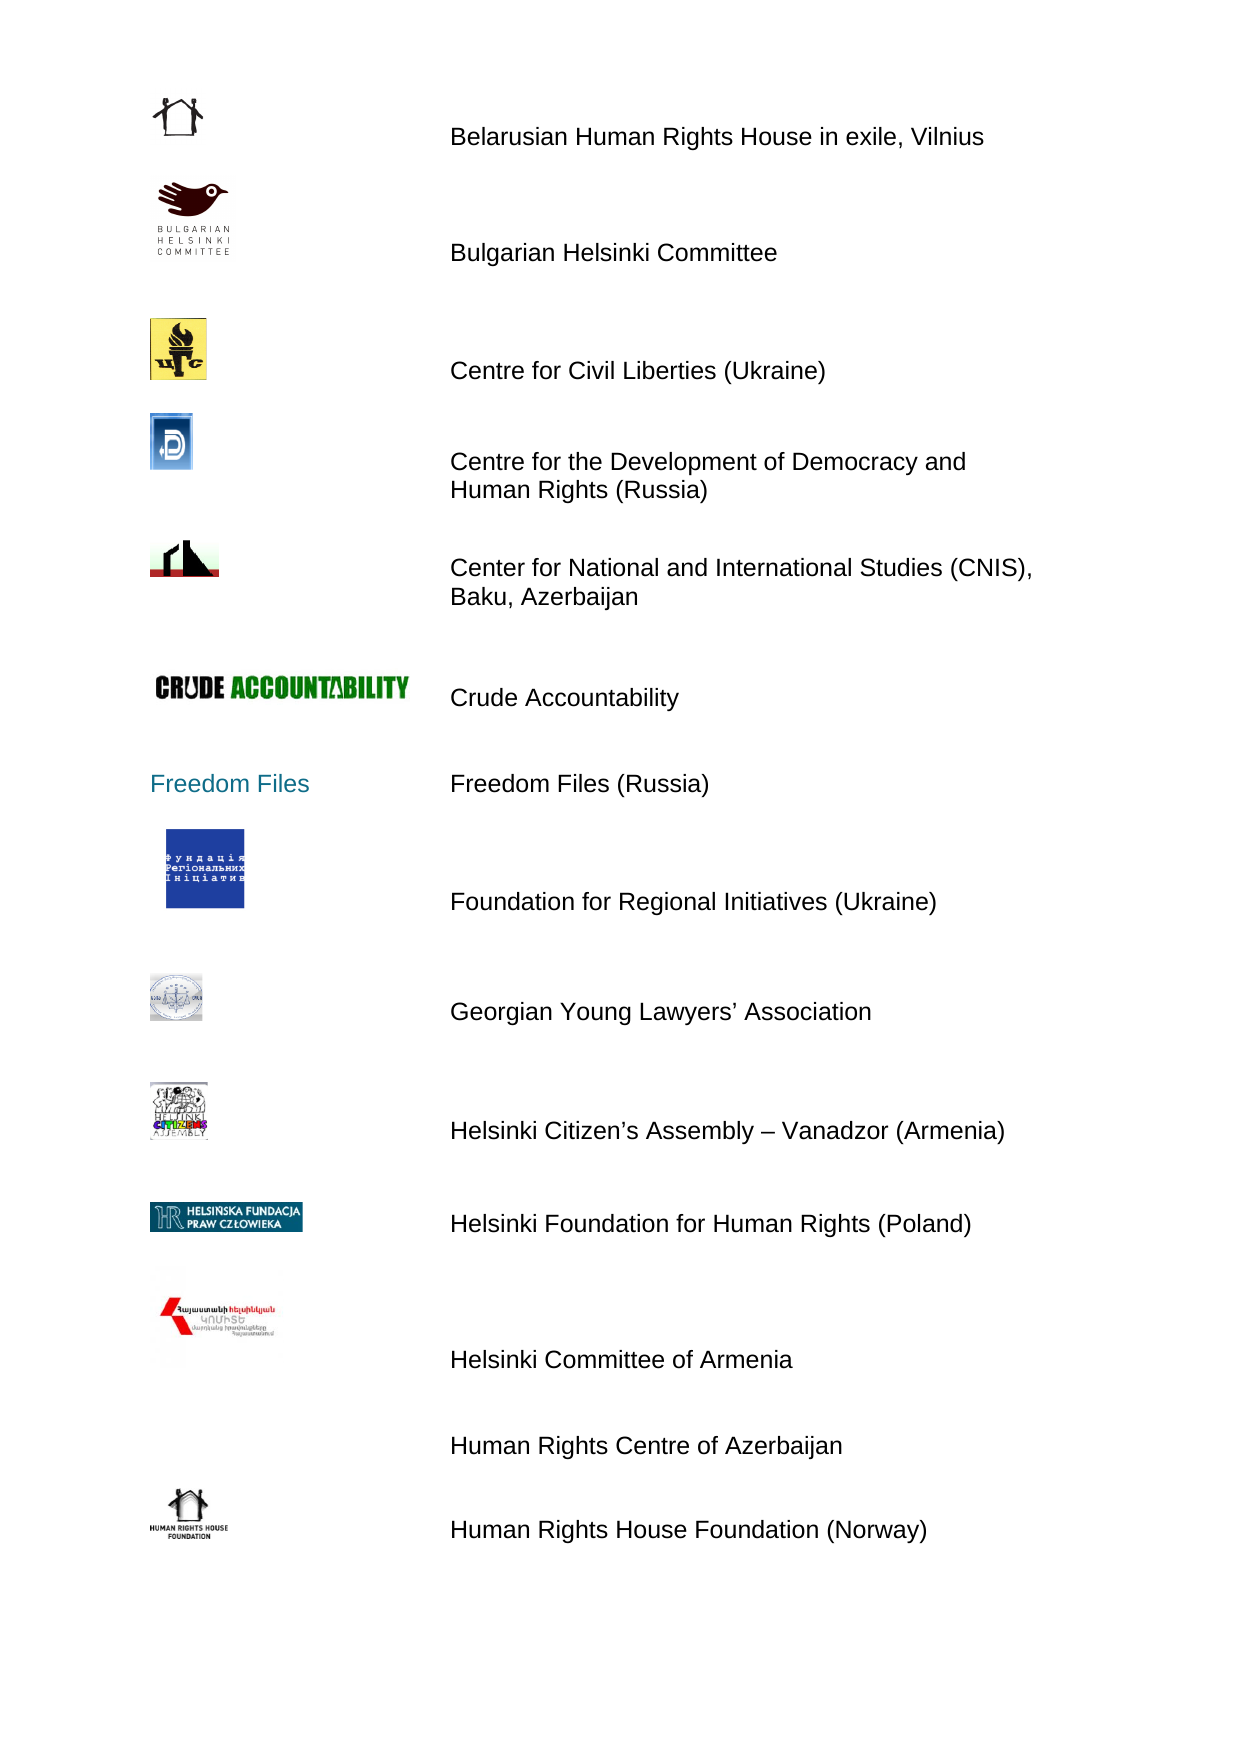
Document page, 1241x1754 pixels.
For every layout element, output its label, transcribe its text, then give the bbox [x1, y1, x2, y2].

text Human Rights House Foundation (Norway) [150, 1488, 1090, 1544]
picture [150, 1082, 208, 1140]
picture [246, 1207, 300, 1216]
picture [150, 318, 207, 380]
text Helsinki Committee of Armenia [150, 1266, 1090, 1373]
picture [150, 826, 260, 911]
picture [150, 532, 219, 577]
text Helsinki Foundation for Human Rights (Poland) [150, 1202, 1090, 1237]
text Centre for Civil Liberties (Ukraine) [150, 318, 1090, 385]
text Bulgarian Helsinki Committee [150, 175, 1090, 267]
picture [188, 1220, 215, 1228]
text Human Rights (Russia) [375, 475, 1090, 504]
picture [235, 1220, 281, 1228]
text Center for National and International Studies (CNIS), Baku, Azerbaijan [150, 533, 1090, 611]
text Centre for the Development of Democracy and [150, 414, 1090, 475]
picture [150, 88, 207, 145]
text Georgian Young Lawyers’ Association [150, 973, 1090, 1026]
picture [150, 1488, 228, 1539]
text Foundation for Regional Initiatives (Ukraine) [150, 827, 1090, 916]
text Crude Accountability [150, 668, 1090, 712]
picture [150, 668, 414, 707]
picture [188, 1207, 242, 1215]
picture [167, 1206, 177, 1210]
picture [150, 413, 193, 470]
picture [150, 175, 237, 262]
picture [150, 973, 203, 1021]
text Helsinki Citizen’s Assembly – Vanadzor (Armenia) [150, 1083, 1090, 1144]
text Freedom Files Freedom Files (Russia) [150, 769, 1090, 798]
picture [220, 1220, 233, 1228]
text Human Rights Centre of Azerbaijan [375, 1431, 1090, 1459]
text Belarusian Human Rights House in exile, Vilnius [150, 89, 1090, 150]
picture [150, 1266, 284, 1368]
